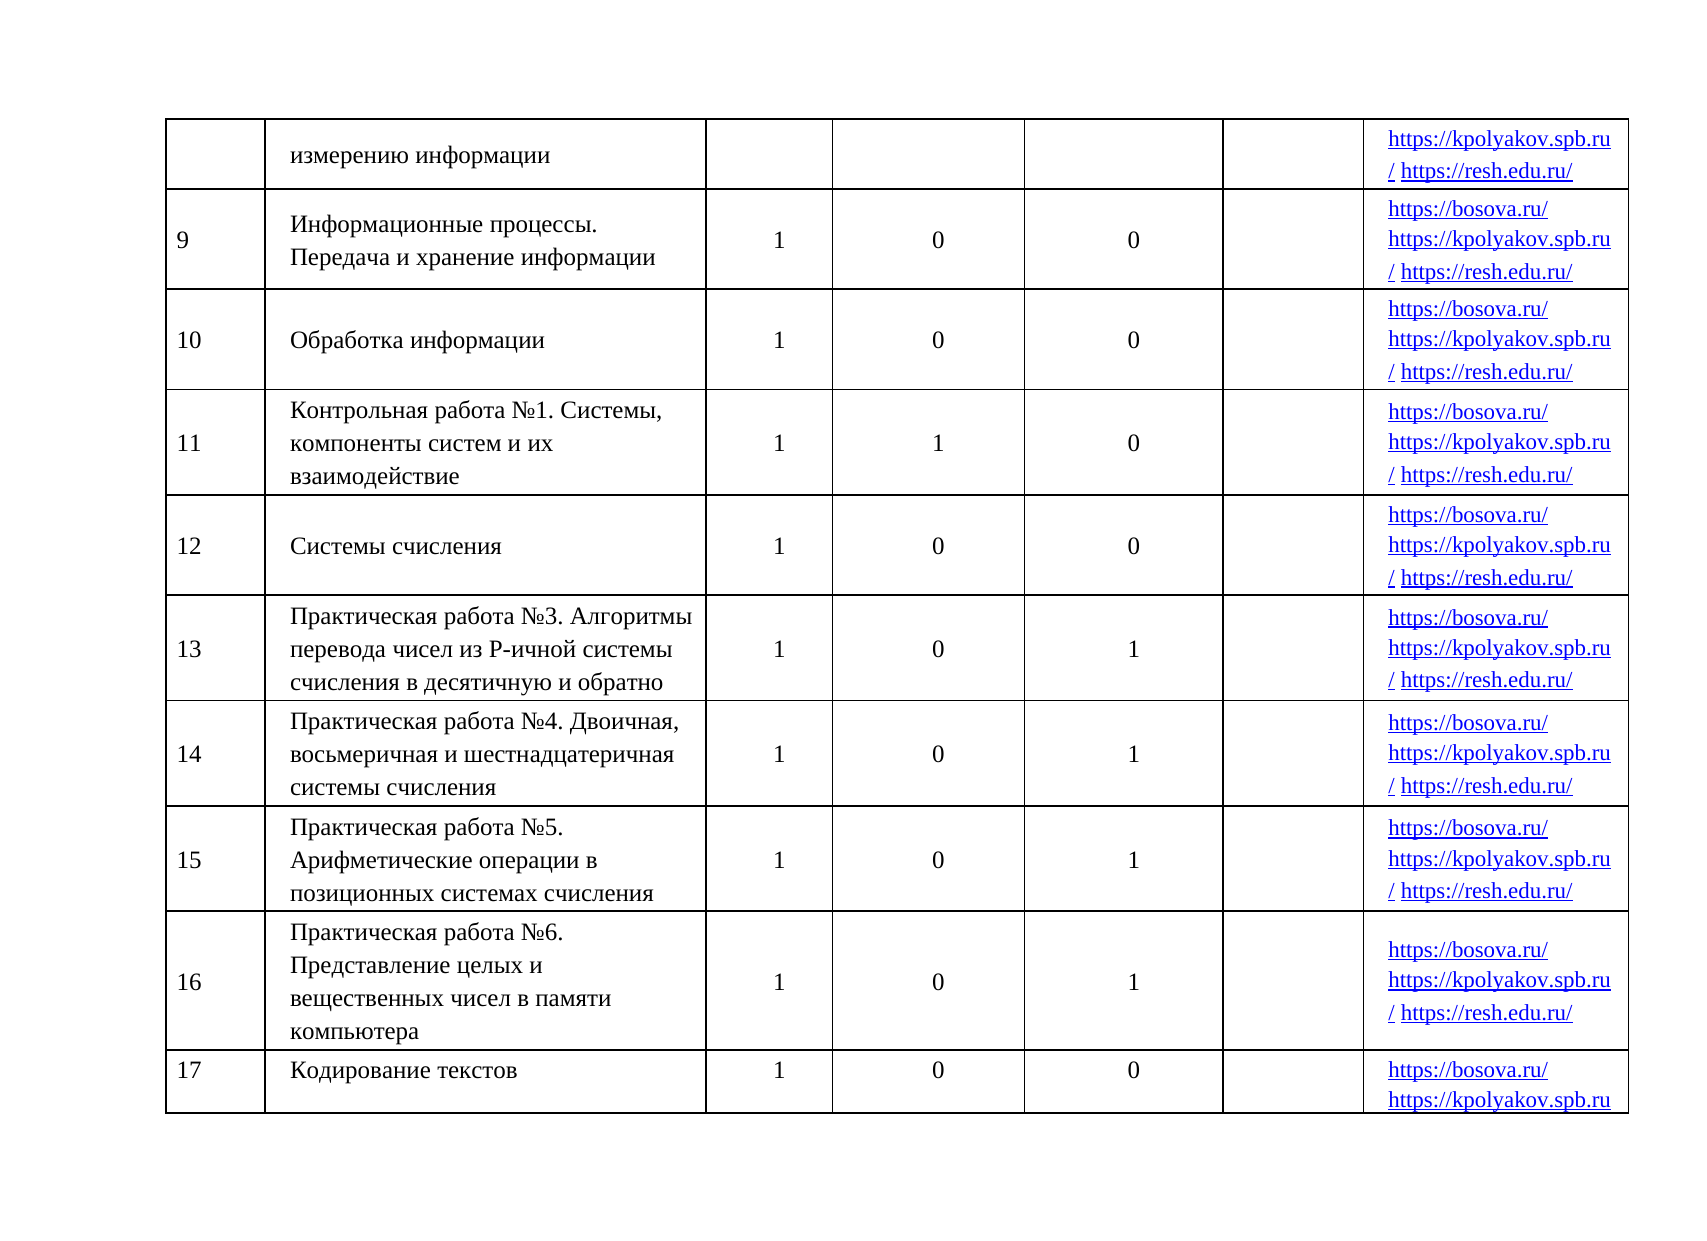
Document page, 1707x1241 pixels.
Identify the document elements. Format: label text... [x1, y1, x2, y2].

table_cell Системы счисления [266, 496, 705, 594]
table_cell 17 [167, 1051, 264, 1112]
table_cell Практическая работа №3. Алгоритмы перевода чисел из P-ичной системы счисления в десятичную и обратно [266, 596, 705, 699]
table_cell 0 [1025, 1051, 1222, 1112]
table_cell https://bosova.ru/ https://kpolyakov.spb.ru/ https://resh.edu.ru/ [1364, 496, 1628, 594]
table_cell 8 [167, 120, 264, 188]
table_cell 0 [1025, 496, 1222, 594]
table_cell [1224, 807, 1363, 910]
table_cell [1224, 1051, 1363, 1112]
table_cell [1224, 190, 1363, 288]
table_cell [1224, 390, 1363, 494]
table_cell 14 [167, 701, 264, 805]
table_cell Обработка информации [266, 290, 705, 388]
table_cell 0 [833, 912, 1024, 1049]
table_cell 11 [167, 390, 264, 494]
table_cell [1224, 701, 1363, 805]
table_cell Практическая работа №4. Двоичная, восьмеричная и шестнадцатеричная системы счисления [266, 701, 705, 805]
table_cell 0 [1025, 290, 1222, 388]
table_cell 15 [167, 807, 264, 910]
table_cell [1224, 596, 1363, 699]
table_cell 1 [707, 1051, 832, 1112]
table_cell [1364, 912, 1628, 1049]
table_cell https://bosova.ru/ https://kpolyakov.spb.ru/ https://resh.edu.ru/ [1364, 390, 1628, 494]
table_cell 1 [707, 807, 832, 910]
table_cell 1 [1025, 912, 1222, 1049]
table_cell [1364, 1051, 1628, 1112]
table_cell 1 [1025, 120, 1222, 188]
table_cell Кодирование текстов [266, 1051, 705, 1112]
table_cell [1364, 190, 1628, 288]
table_cell https://bosova.ru/ https://kpolyakov.spb.ru/ https://resh.edu.ru/ [1364, 596, 1628, 699]
table_cell 0 [833, 701, 1024, 805]
table_cell 13 [167, 596, 264, 699]
table_cell [1224, 120, 1363, 188]
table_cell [266, 120, 705, 188]
table_cell https://bosova.ru/ https://kpolyakov.spb.ru/ https://resh.edu.ru/ [1364, 290, 1628, 388]
table_cell 1 [707, 190, 832, 288]
table_cell [1224, 496, 1363, 594]
table_cell 0 [833, 1051, 1024, 1112]
table_cell Контрольная работа №1. Системы, компоненты систем и их взаимодействие [266, 390, 705, 494]
table_cell 0 [833, 496, 1024, 594]
table_cell 0 [1025, 390, 1222, 494]
table_cell Информационные процессы. Передача и хранение информации [266, 190, 705, 288]
table_cell 1 [833, 390, 1024, 494]
table_cell 1 [1025, 807, 1222, 910]
table_cell https://bosova.ru/ https://kpolyakov.spb.ru/ https://resh.edu.ru/ [1364, 807, 1628, 910]
table_cell 12 [167, 496, 264, 594]
table_cell 1 [707, 496, 832, 594]
table_cell 16 [167, 912, 264, 1049]
table_cell 0 [833, 190, 1024, 288]
table_cell https://bosova.ru/ https://kpolyakov.spb.ru/ https://resh.edu.ru/ [1364, 701, 1628, 805]
table_cell 10 [167, 290, 264, 388]
table_cell 0 [833, 596, 1024, 699]
table_cell 1 [707, 290, 832, 388]
table_cell 9 [167, 190, 264, 288]
table_cell 1 [707, 390, 832, 494]
table_cell 0 [833, 807, 1024, 910]
table_cell 1 [707, 120, 832, 188]
table_cell Практическая работа №5. Арифметические операции в позиционных системах счисления [266, 807, 705, 910]
table_cell 0 [833, 120, 1024, 188]
table_cell 1 [1025, 701, 1222, 805]
table_cell 1 [707, 596, 832, 699]
table_cell 1 [707, 701, 832, 805]
table_cell 1 [1025, 596, 1222, 699]
table_cell Практическая работа №6. Представление целых и вещественных чисел в памяти компьютера [266, 912, 705, 1049]
table_cell [1224, 290, 1363, 388]
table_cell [1364, 120, 1628, 188]
table_cell [1224, 912, 1363, 1049]
table_cell 0 [1025, 190, 1222, 288]
table_cell 0 [833, 290, 1024, 388]
table_cell 1 [707, 912, 832, 1049]
